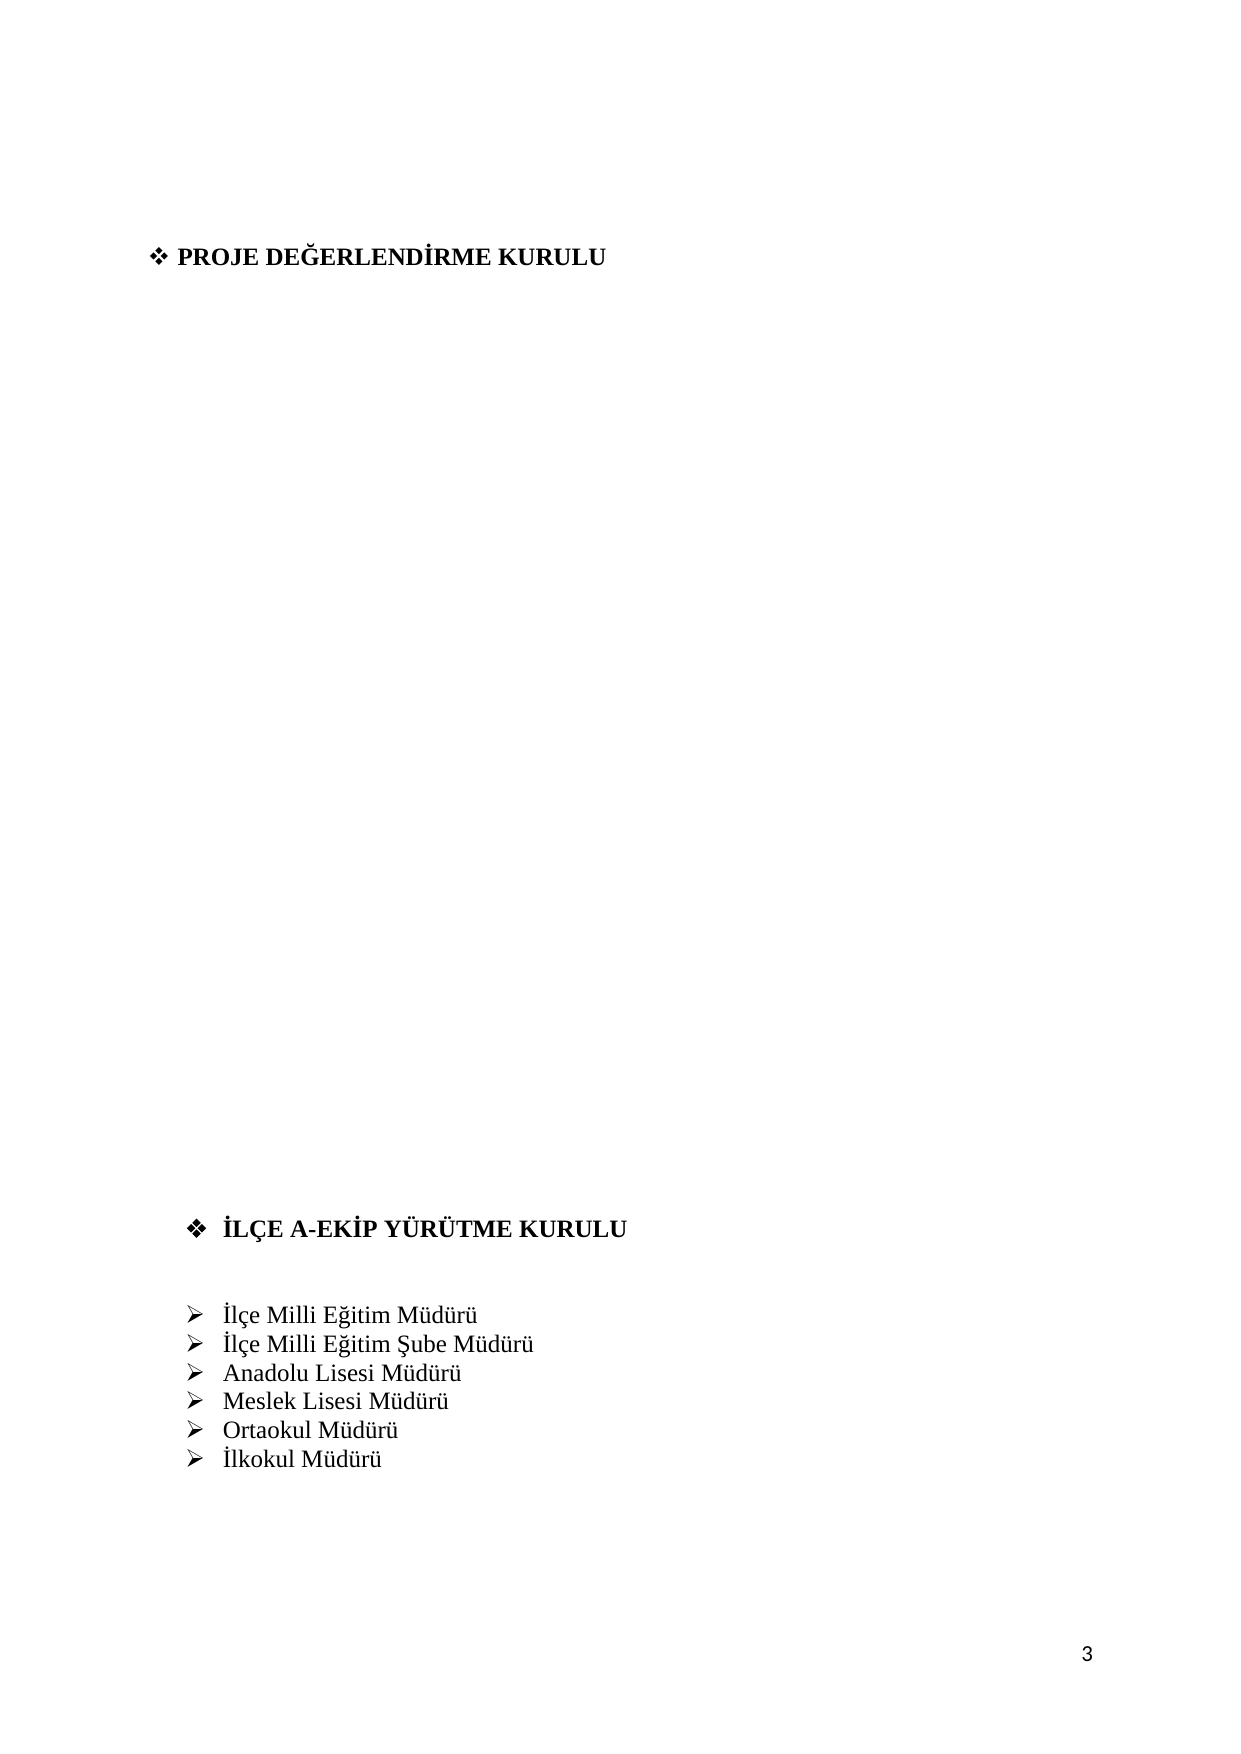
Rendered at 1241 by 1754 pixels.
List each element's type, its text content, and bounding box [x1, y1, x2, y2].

list Anadolu Lisesi Müdürü [185, 1358, 1093, 1386]
list Meslek Lisesi Müdürü [185, 1386, 1093, 1415]
list İlçe Milli Eğitim Müdürü [185, 1300, 1093, 1329]
list İlkokul Müdürü [185, 1444, 1093, 1473]
list Ortaokul Müdürü [185, 1415, 1093, 1444]
list PROJE DEĞERLENDİRME KURULU [148, 242, 1093, 271]
list İlçe Milli Eğitim Şube Müdürü [185, 1329, 1093, 1358]
list İLÇE A-EKİP YÜRÜTME KURULU [185, 1214, 1093, 1243]
